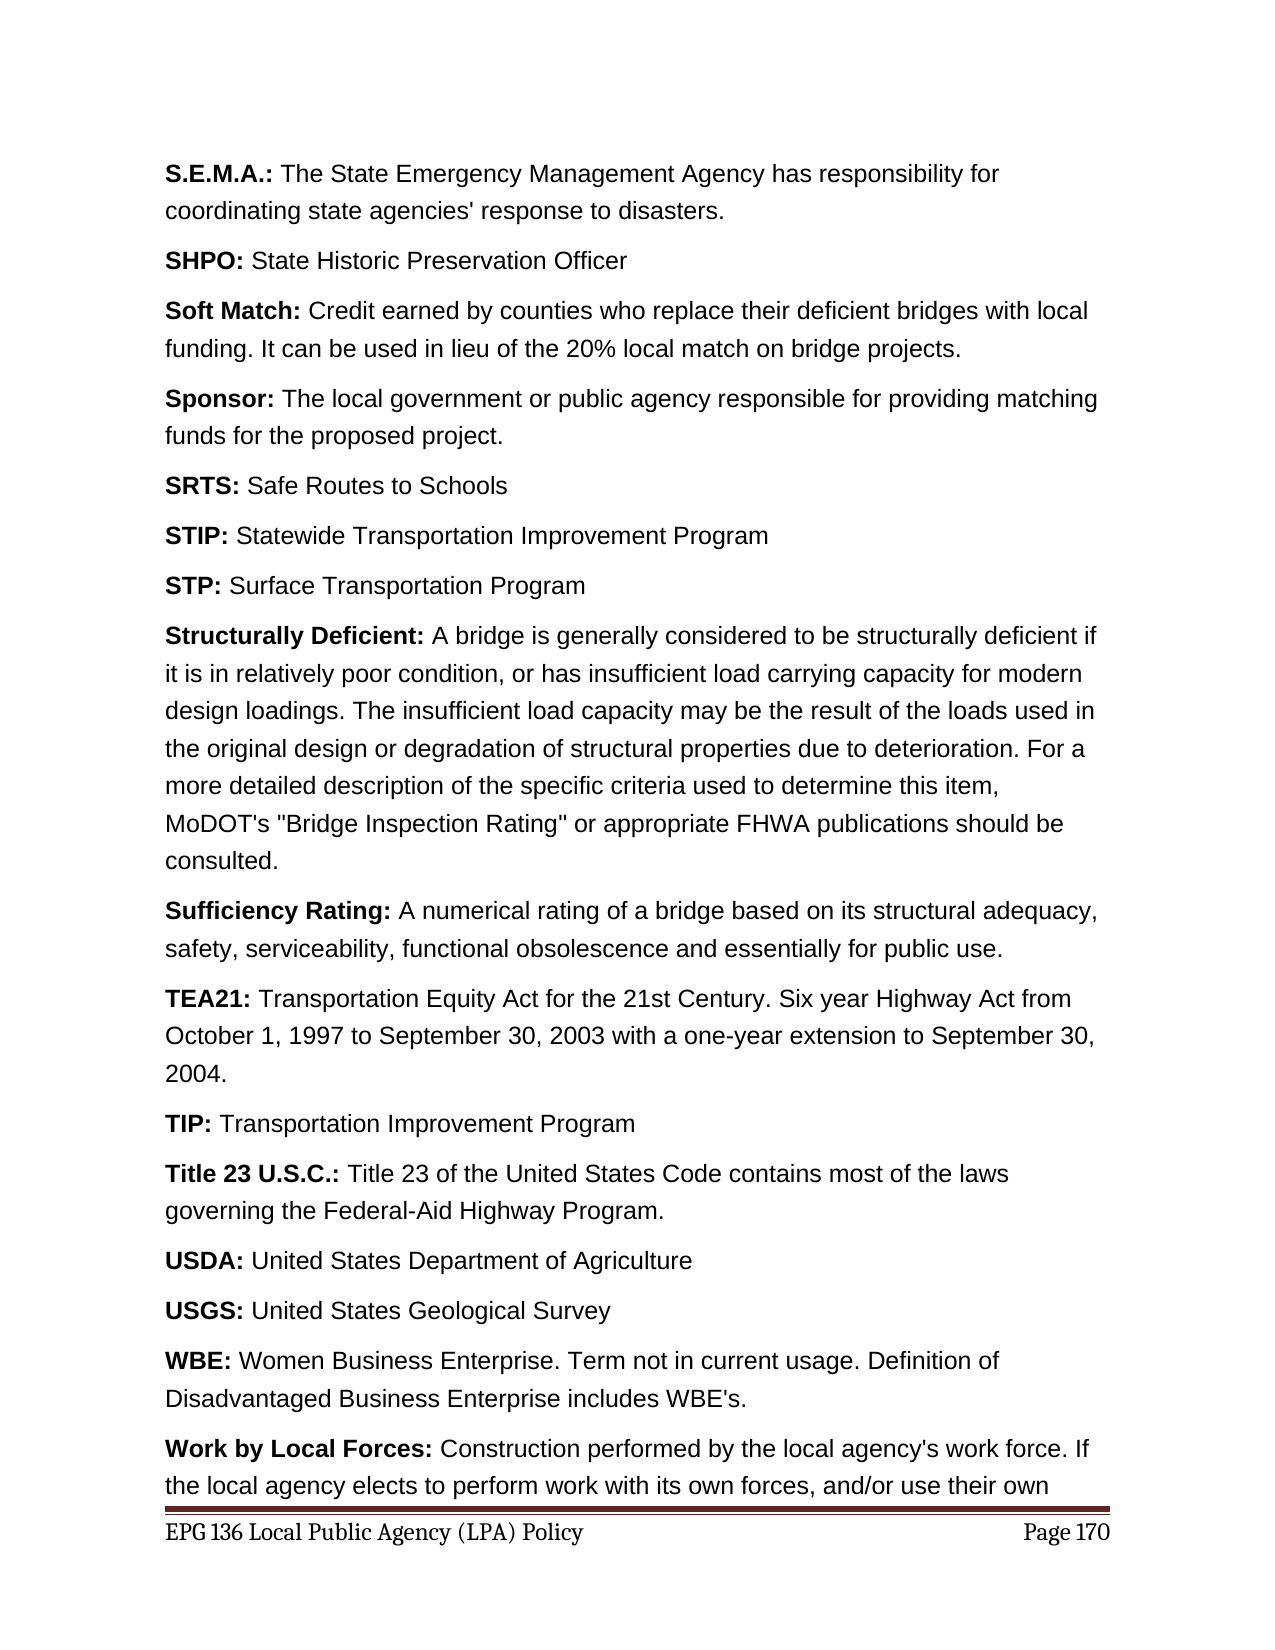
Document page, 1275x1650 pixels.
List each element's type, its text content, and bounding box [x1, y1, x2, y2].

text STP: Surface Transportation Program [165, 562, 1110, 600]
text TEA21: Transportation Equity Act for the 21st Century. Six year Highway Act from October 1, 1997 to September 30, 2003 with a one-year extension to September 30, 2004. [165, 975, 1110, 1087]
text SRTS: Safe Routes to Schools [165, 462, 1110, 500]
text S.E.M.A.: The State Emergency Management Agency has responsibility for coordinating state agencies' response to disasters. [165, 150, 1110, 225]
text USGS: United States Geological Survey [165, 1287, 1110, 1325]
text USDA: United States Department of Agriculture [165, 1237, 1110, 1275]
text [165, 1425, 1110, 1500]
text WBE: Women Business Enterprise. Term not in current usage. Definition of Disadvantaged Business Enterprise includes WBE's. [165, 1337, 1110, 1412]
text Title 23 U.S.C.: Title 23 of the United States Code contains most of the laws governing the Federal-Aid Highway Program. [165, 1150, 1110, 1225]
text Soft Match: Credit earned by counties who replace their deficient bridges with local funding. It can be used in lieu of the 20% local match on bridge projects. [165, 287, 1110, 362]
text STIP: Statewide Transportation Improvement Program [165, 512, 1110, 550]
text Sponsor: The local government or public agency responsible for providing matching funds for the proposed project. [165, 375, 1110, 450]
text Structurally Deficient: A bridge is generally considered to be structurally deficient if it is in relatively poor condition, or has insufficient load carrying capacity for modern design loadings. The insufficient load capacity may be the result of the loads used in the original design or degradation of structural properties due to deterioration. For a more detailed description of the specific criteria used to determine this item, MoDOT's "Bridge Inspection Rating" or appropriate FHWA publications should be consulted. [165, 612, 1110, 875]
text TIP: Transportation Improvement Program [165, 1100, 1110, 1137]
text SHPO: State Historic Preservation Officer [165, 237, 1110, 275]
text Sufficiency Rating: A numerical rating of a bridge based on its structural adequacy, safety, serviceability, functional obsolescence and essentially for public use. [165, 887, 1110, 962]
